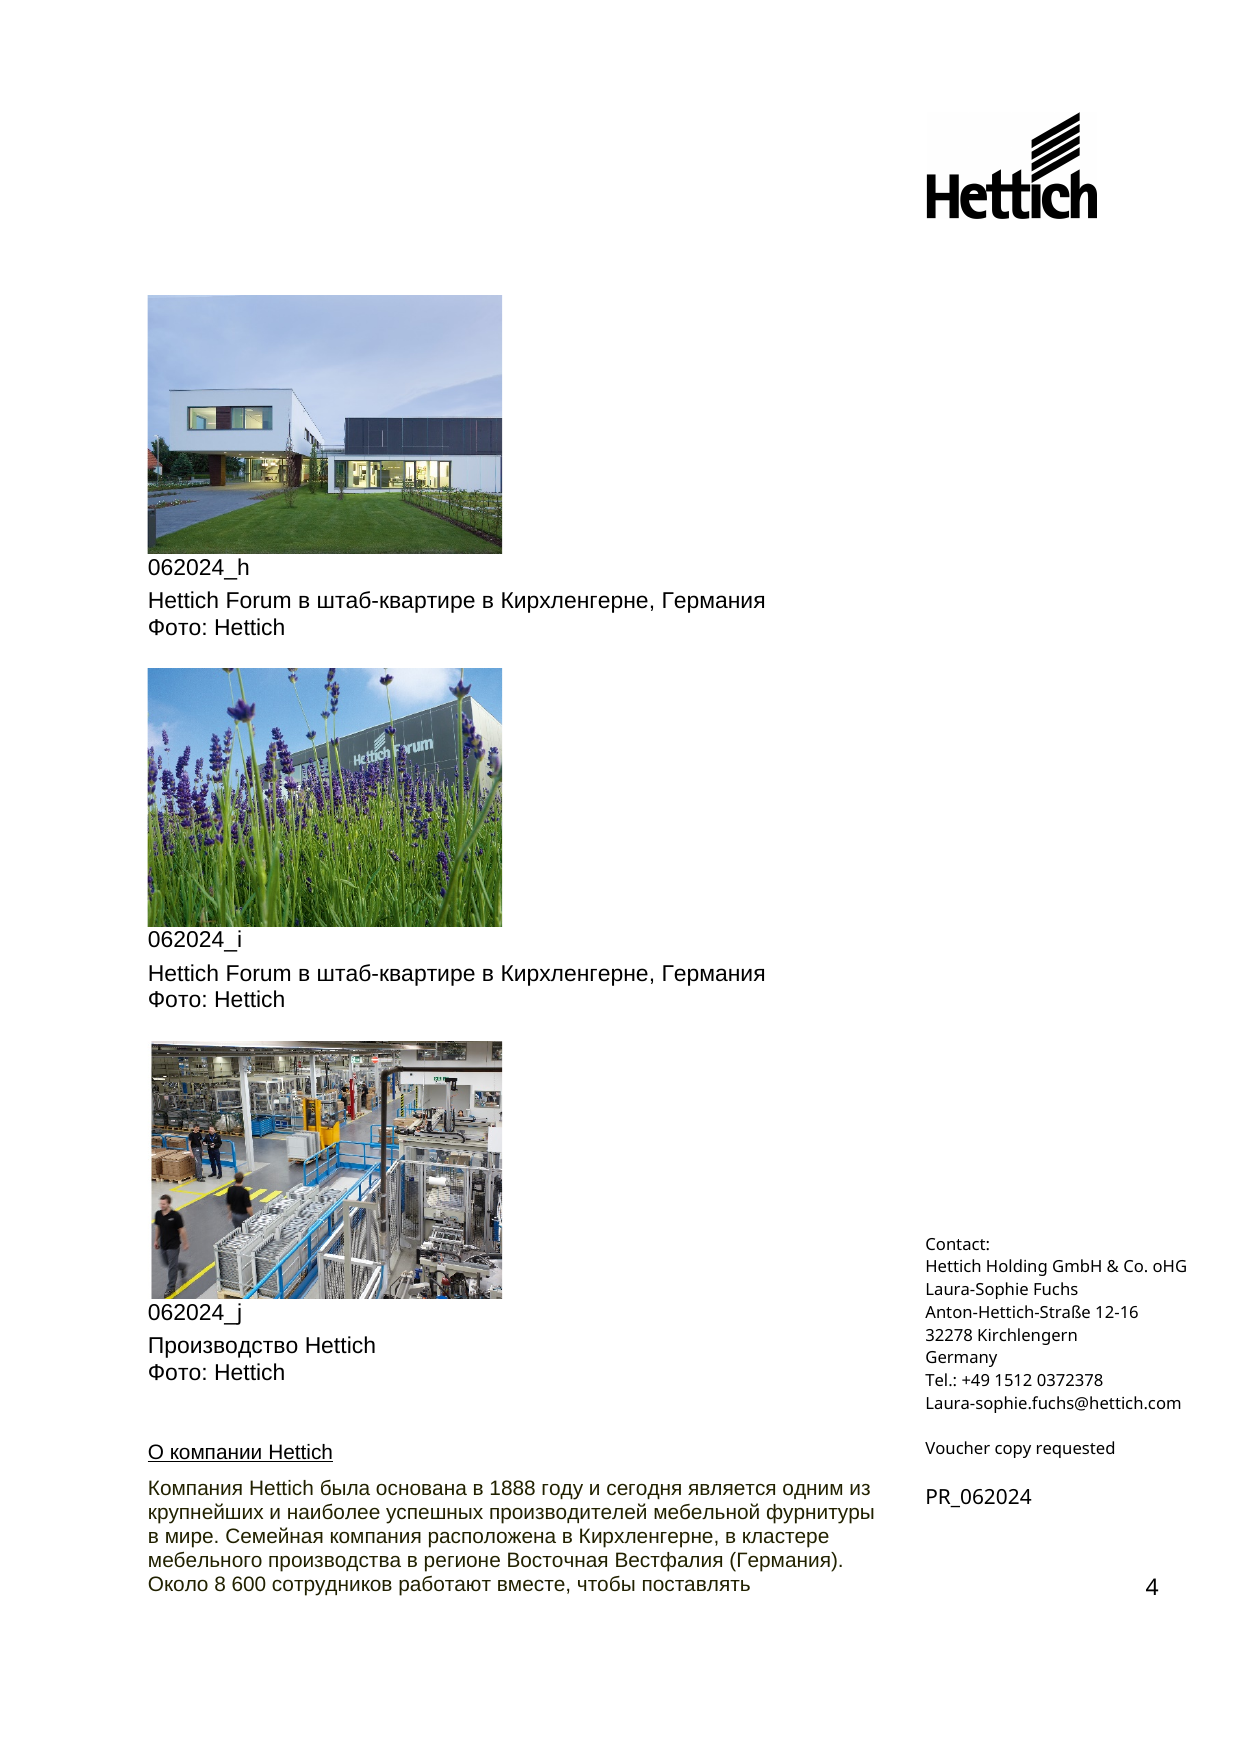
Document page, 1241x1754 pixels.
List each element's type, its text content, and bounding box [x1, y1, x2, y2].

picture [147, 1041, 503, 1299]
text Hettich Forum в штаб-квартире в Кирхленгерне, Германия [148, 587, 886, 613]
text Фото: Hettich [148, 613, 886, 640]
picture [147, 295, 503, 554]
text О компании Hettich [148, 1440, 886, 1464]
text 062024_j [148, 1299, 886, 1325]
text 062024_h [148, 554, 886, 580]
text Hettich Forum в штаб-квартире в Кирхленгерне, Германия [148, 960, 886, 986]
text 062024_i [148, 926, 886, 953]
picture [926, 112, 1097, 219]
picture [147, 668, 503, 927]
text Производство Hettich [148, 1332, 886, 1358]
text Фото: Hettich [148, 986, 886, 1013]
text Фото: Hettich [148, 1358, 886, 1385]
